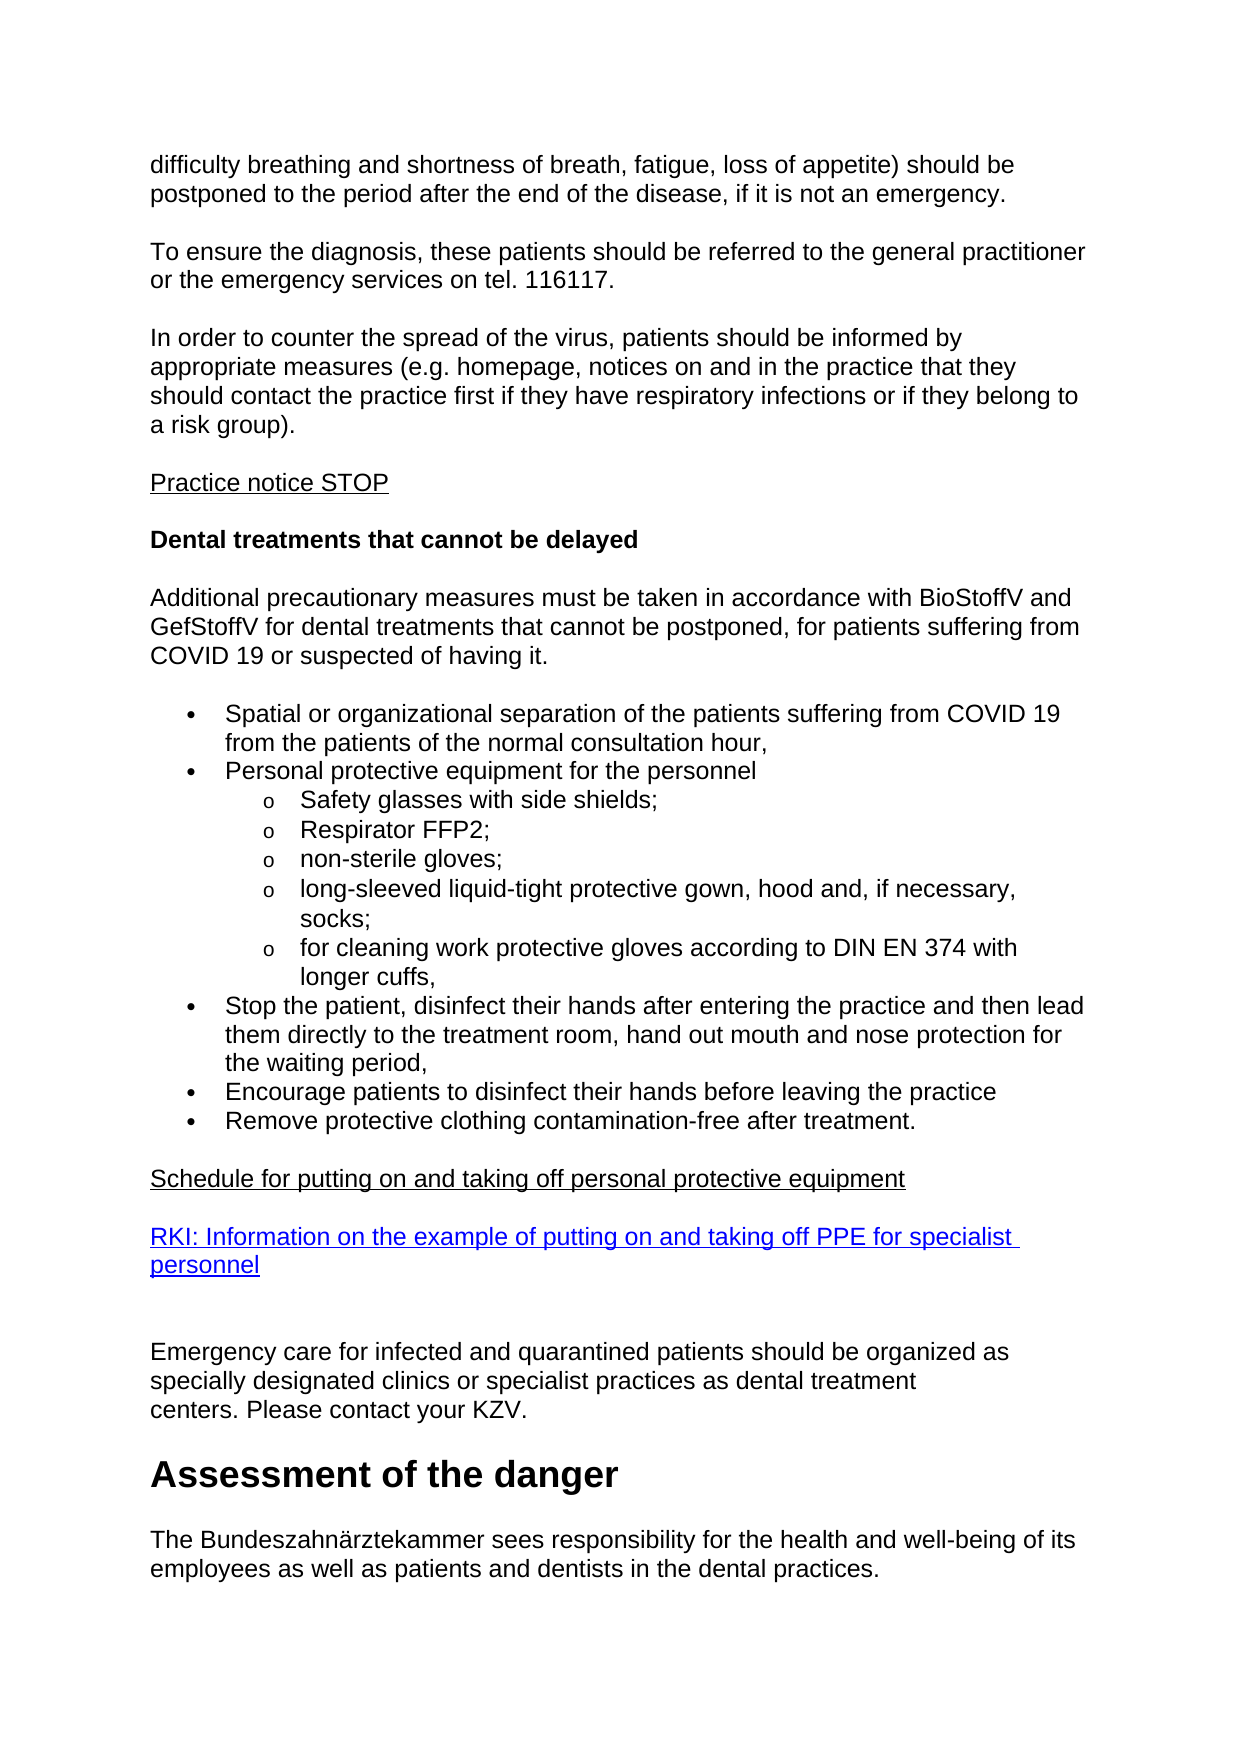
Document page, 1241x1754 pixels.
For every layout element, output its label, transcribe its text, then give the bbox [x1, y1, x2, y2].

list for cleaning work protective gloves according to DIN EN 374 with longer cuffs, [262, 932, 1090, 991]
list Remove protective clothing contamination-free after treatment. [187, 1106, 1090, 1135]
text The Bundeszahnärztekammer sees responsibility for the health and well-being of its employees as well as patients and dentists in the dental practices. [150, 1525, 1090, 1582]
list Respirator FFP2; [262, 815, 1090, 844]
text In order to counter the spread of the virus, patients should be informed by appropriate measures (e.g. homepage, notices on and in the practice that they should contact the practice first if they have respiratory infections or if they belong to a risk group). [150, 323, 1090, 438]
list Stop the patient, disinfect their hands after entering the practice and then lead them directly to the treatment room, hand out mouth and nose protection for the waiting period, [187, 991, 1090, 1077]
text Practice notice STOP [150, 467, 1090, 496]
list long-sleeved liquid-tight protective gown, hood and, if necessary, socks; [262, 874, 1090, 932]
list Personal protective equipment for the personnel [187, 756, 1090, 785]
text Schedule for putting on and taking off personal protective equipment [150, 1164, 1090, 1193]
list Safety glasses with side shields; [262, 785, 1090, 815]
subtitle Assessment of the danger [150, 1453, 1090, 1496]
text Additional precautionary measures must be taken in accordance with BioStoffV and GefStoffV for dental treatments that cannot be postponed, for patients suffering from COVID 19 or suspected of having it. [150, 583, 1090, 669]
text RKI: Information on the example of putting on and taking off PPE for specialist personnel [150, 1222, 1090, 1279]
list Spatial or organizational separation of the patients suffering from COVID 19 from the patients of the normal consultation hour, [187, 699, 1090, 756]
text Dental treatments that cannot be delayed [150, 525, 1090, 554]
list Encourage patients to disinfect their hands before leaving the practice [187, 1077, 1090, 1106]
list non-sterile gloves; [262, 844, 1090, 874]
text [150, 150, 1090, 207]
text To ensure the diagnosis, these patients should be referred to the general practitioner or the emergency services on tel. 116117. [150, 237, 1090, 294]
text Emergency care for infected and quarantined patients should be organized as specially designated clinics or specialist practices as dental treatment centers. Please contact your KZV. [150, 1308, 1090, 1423]
